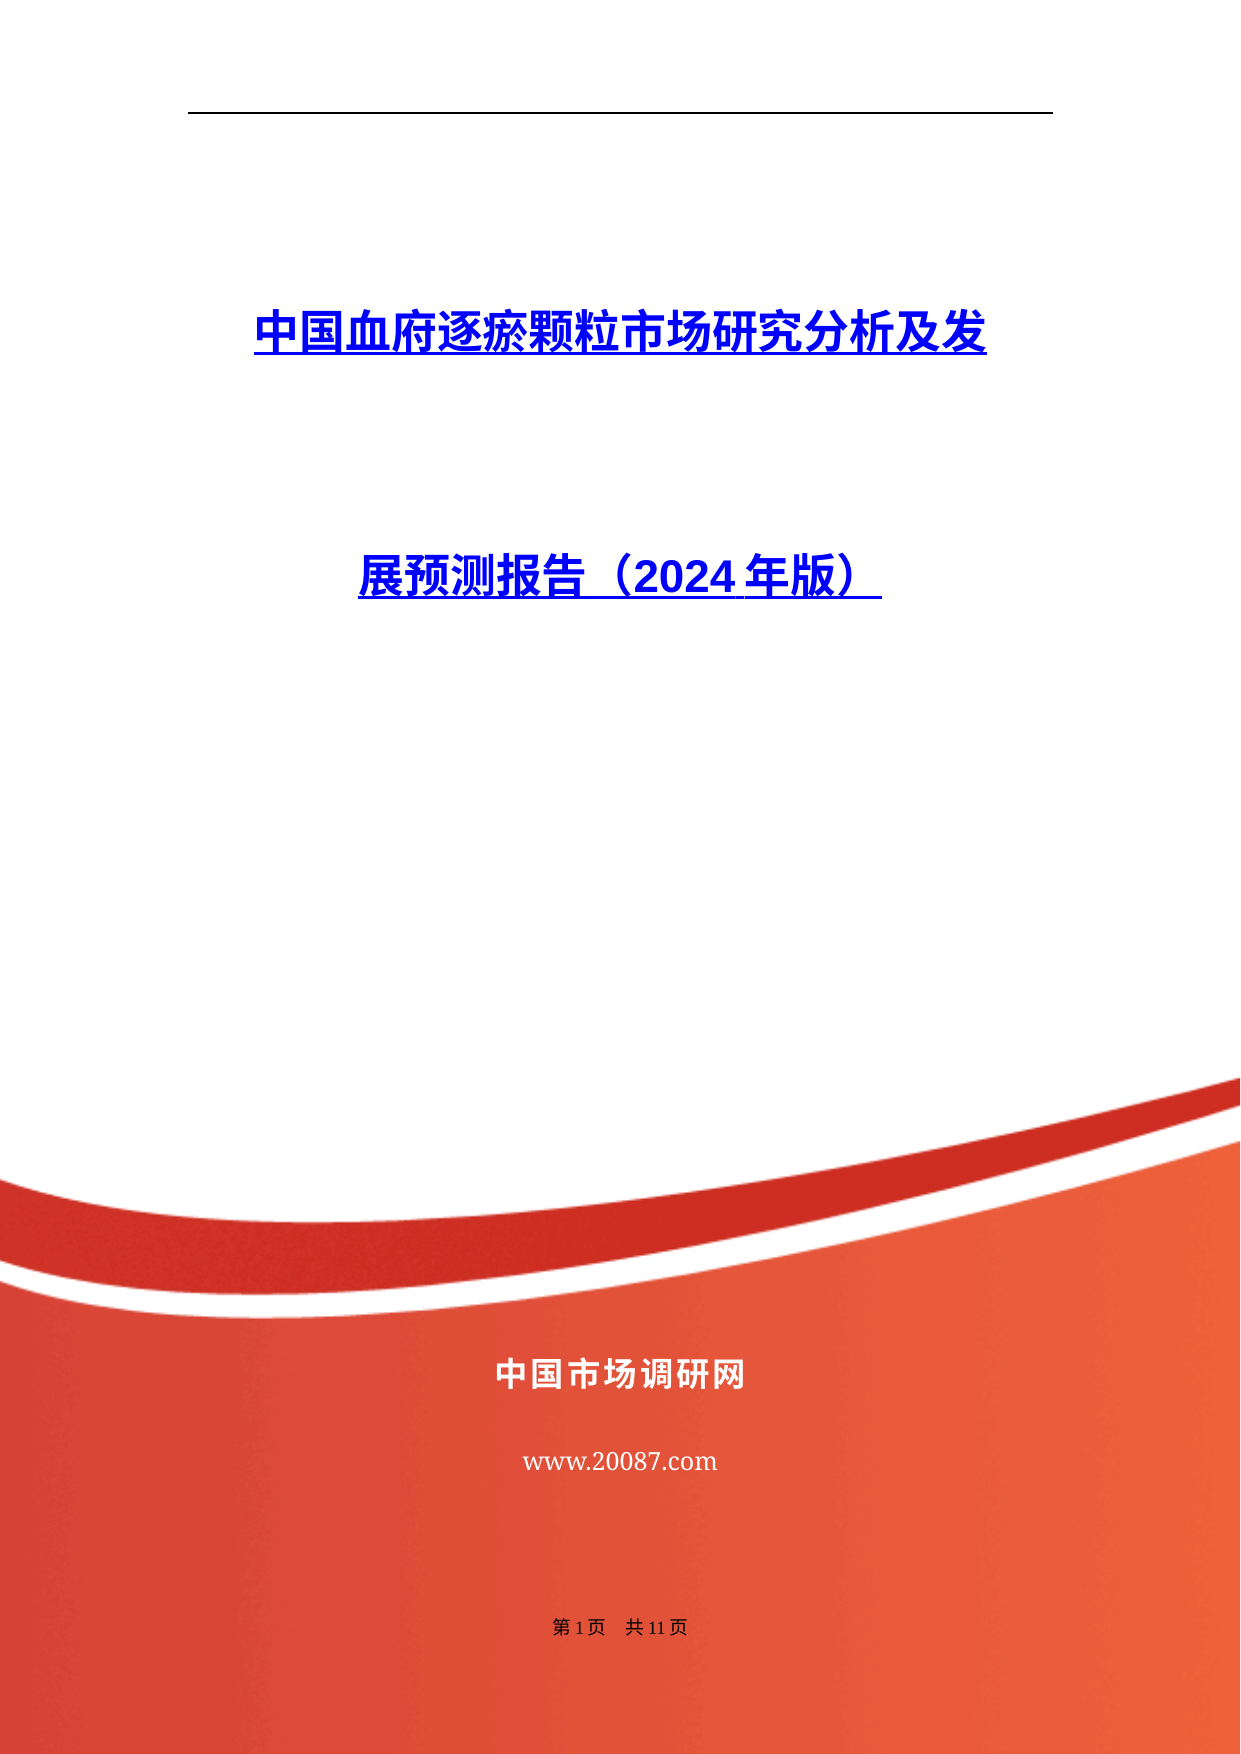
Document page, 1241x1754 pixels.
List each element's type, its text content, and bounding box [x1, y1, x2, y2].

picture [0, 1006, 1241, 1754]
table_header 中国血府逐瘀颗粒市场研究分析及发展预测报告（2024年版） [188, 207, 1053, 773]
subtitle 中国市场调研网 [187, 1339, 1053, 1404]
text www.20087.com [187, 1428, 1053, 1493]
